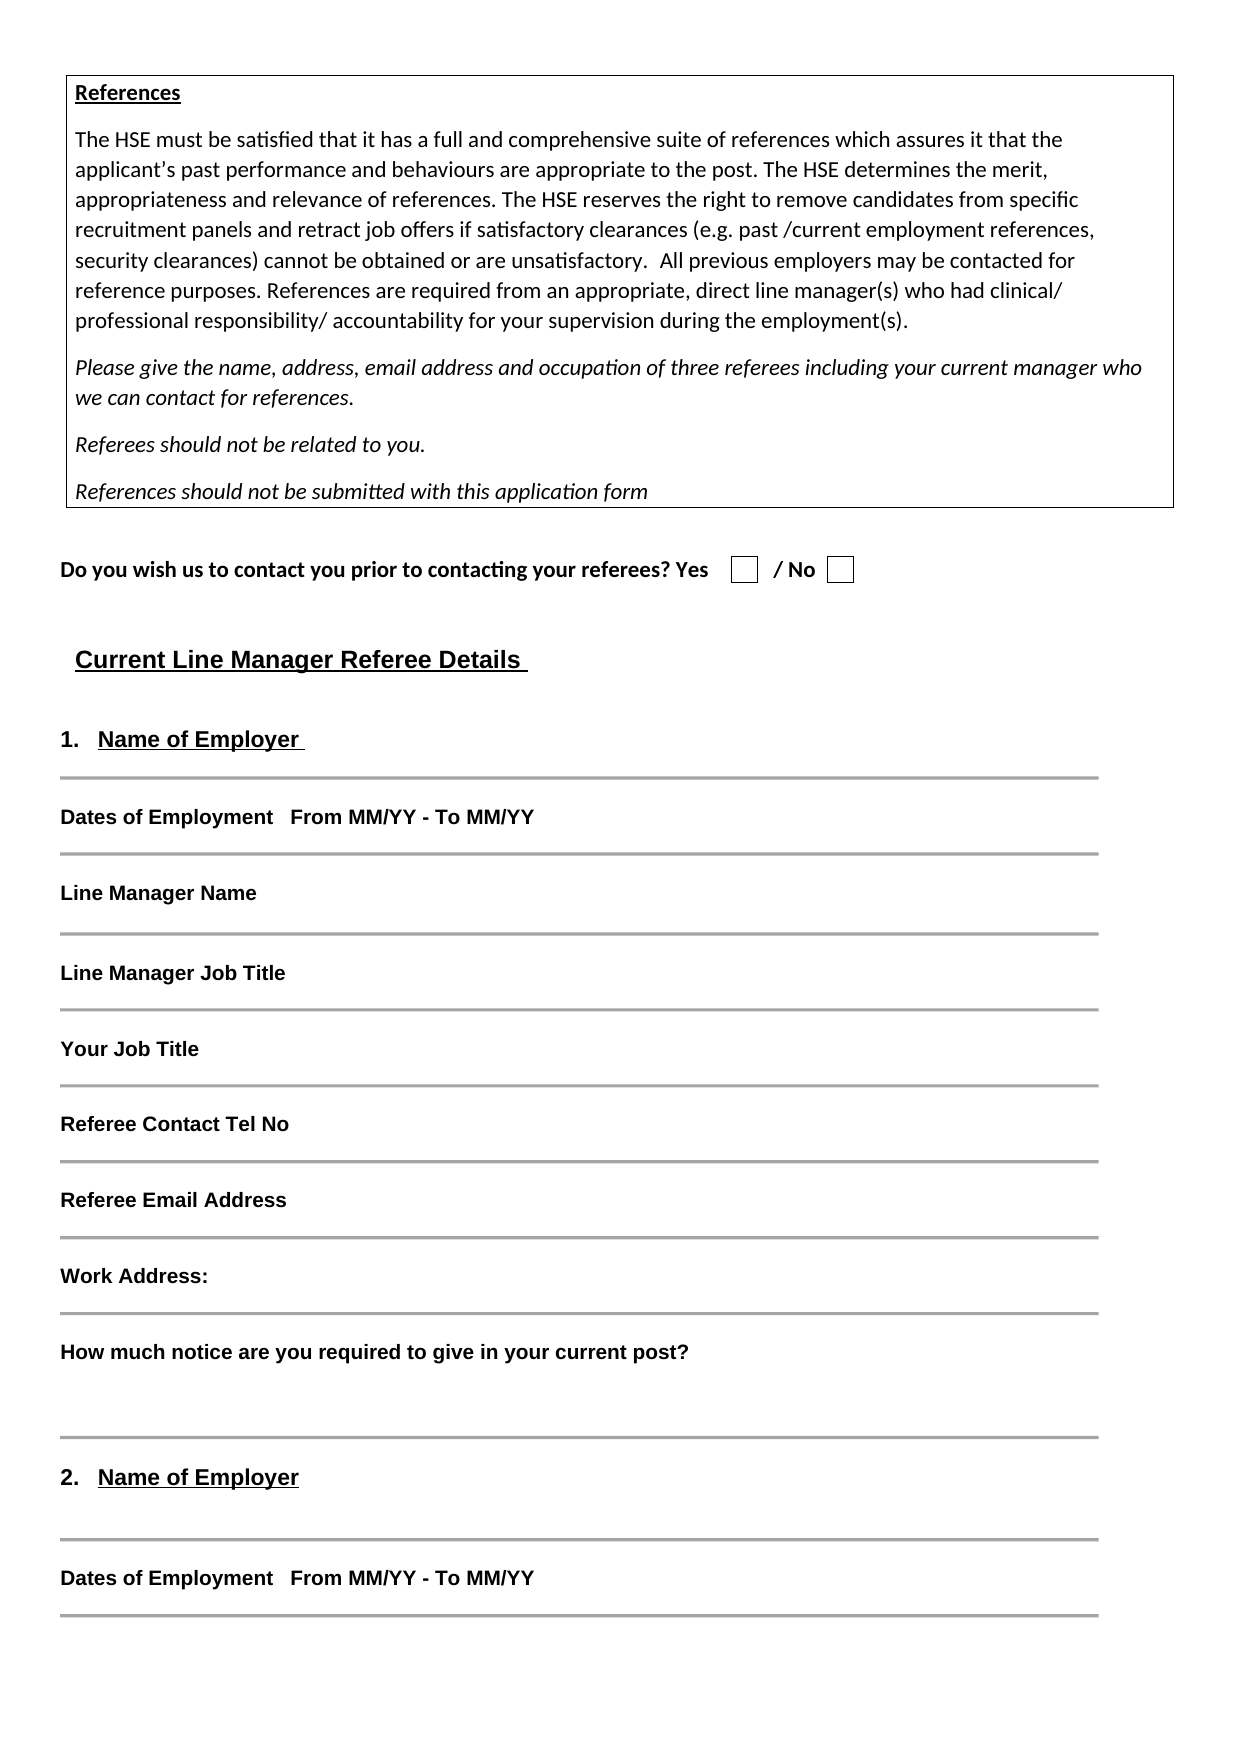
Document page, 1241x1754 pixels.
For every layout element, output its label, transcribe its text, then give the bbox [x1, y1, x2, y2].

text Work Address: [60, 1264, 1185, 1288]
text How much notice are you required to give in your current post? [60, 1340, 1185, 1364]
list Name of Employer [60, 1464, 1165, 1490]
text Please give the name, address, email address and occupation of three referees including your current manager who we can contact for references. [67, 350, 1173, 411]
text Referee Contact Tel No [60, 1112, 1185, 1136]
text References [67, 76, 1173, 106]
list Name of Employer [60, 726, 1185, 752]
text Referee Email Address [60, 1188, 1185, 1212]
text Referees should not be related to you. [67, 427, 1173, 458]
text The must be satisfied that it has a full and comprehensive suite of references which assures it that the applicant’s past performance and behaviours are appropriate to the post. The determines the merit, appropriateness and relevance of references. The reserves the right to remove candidates from specific recruitment panels and retract job offers if satisfactory clearances (e.g. past /current employment references, security clearances) cannot be obtained or are unsatisfactory. All previous employers may be contacted for reference purposes. References are required from an appropriate, direct line manager(s) who had clinical/ professional responsibility/ accountability for your supervision during the employment(s). [67, 122, 1173, 334]
text Current Line Manager Referee Details [75, 645, 1165, 673]
text Line Manager Job Title [60, 960, 1185, 984]
text Line Manager Name [60, 880, 1185, 904]
text References should not be submitted with this application form [67, 474, 1173, 507]
text Do you wish us to contact you prior to contacting your referees? Yes / No [60, 555, 1165, 583]
text Dates of Employment From MM/YY - To MM/YY [60, 1566, 1185, 1590]
text Your Job Title [60, 1036, 1185, 1060]
text Dates of Employment From MM/YY - To MM/YY [60, 804, 1185, 828]
